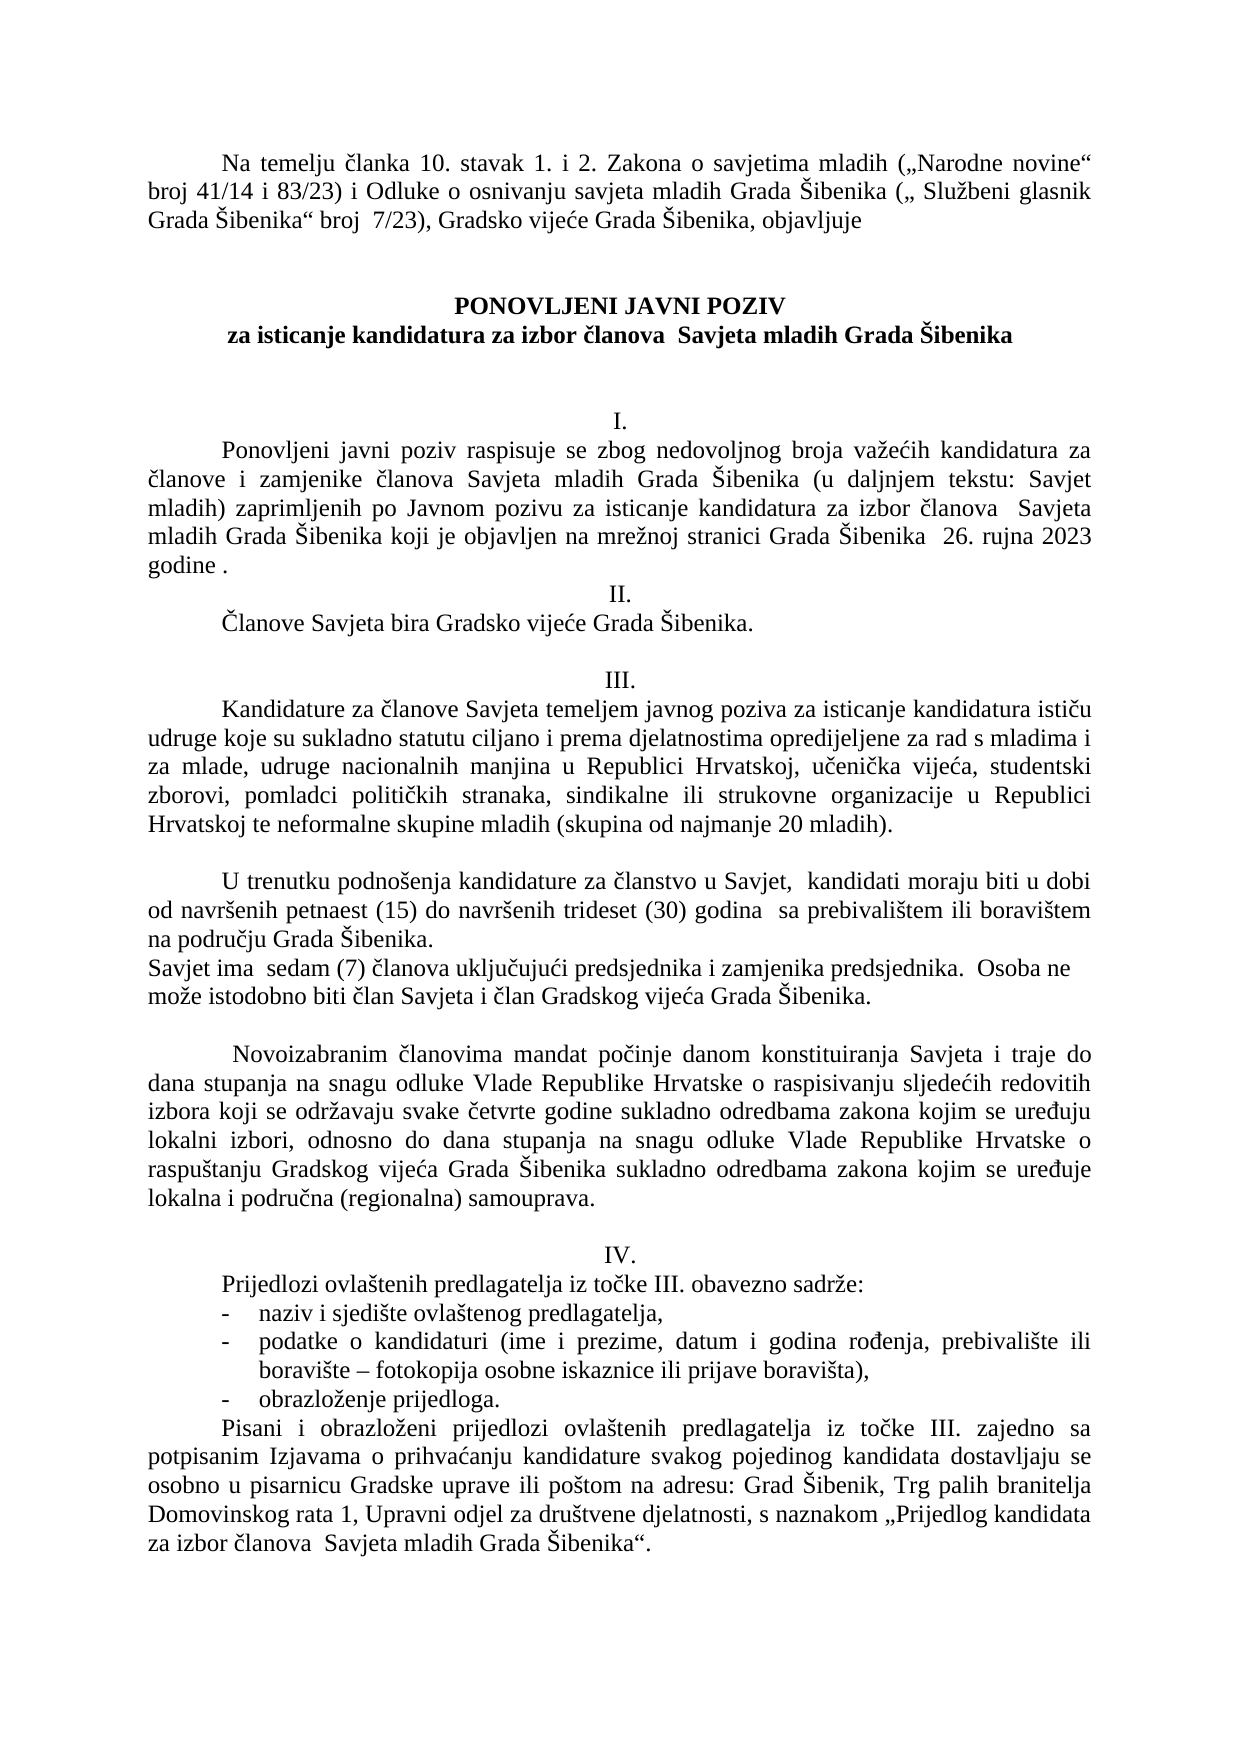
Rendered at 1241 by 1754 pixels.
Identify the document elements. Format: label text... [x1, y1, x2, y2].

text U trenutku podnošenja kandidature za članstvo u Savjet, kandidati moraju biti u dobi od navršenih petnaest (15) do navršenih trideset (30) godina sa prebivalištem ili boravištem na području Grada Šibenika. [148, 866, 1092, 953]
text Kandidature za članove Savjeta temeljem javnog poziva za isticanje kandidatura ističu udruge koje su sukladno statutu ciljano i prema djelatnostima opredijeljene za rad s mladima i za mlade, udruge nacionalnih manjina u Republici Hrvatskoj, učenička vijeća, studentski zborovi, pomladci političkih stranaka, sindikalne ili strukovne organizacije u Republici Hrvatskoj te neformalne skupine mladih (skupina od najmanje 20 mladih). [148, 694, 1092, 838]
text Novoizabranim članovima mandat počinje danom konstituiranja Savjeta i traje do dana stupanja na snagu odluke Vlade Republike Hrvatske o raspisivanju sljedećih redovitih izbora koji se održavaju svake četvrte godine sukladno odredbama zakona kojim se uređuju lokalni izbori, odnosno do dana stupanja na snagu odluke Vlade Republike Hrvatske o raspuštanju Gradskog vijeća Grada Šibenika sukladno odredbama zakona kojim se uređuje lokalna i područna (regionalna) samouprava. [148, 1039, 1092, 1211]
text II. [148, 579, 1092, 608]
text IV. [148, 1240, 1092, 1269]
text III. [148, 665, 1092, 694]
text I. [148, 406, 1092, 435]
list obrazloženje prijedloga. [221, 1384, 1092, 1413]
list podatke o kandidaturi (ime i prezime, datum i godina rođenja, prebivalište ili boravište – fotokopija osobne iskaznice ili prijave boravišta), [221, 1326, 1092, 1384]
text PONOVLJENI JAVNI POZIV [148, 291, 1092, 320]
text za isticanje kandidatura za izbor članova Savjeta mladih Grada Šibenika [148, 320, 1092, 349]
text Članove Savjeta bira Gradsko vijeće Grada Šibenika. [148, 608, 1092, 636]
text Ponovljeni javni poziv raspisuje se zbog nedovoljnog broja važećih kandidatura za članove i zamjenike članova Savjeta mladih Grada Šibenika (u daljnjem tekstu: Savjet mladih) zaprimljenih po Javnom pozivu za isticanje kandidatura za izbor članova Savjeta mladih Grada Šibenika koji je objavljen na mrežnoj stranici Grada Šibenika 26. rujna 2023 godine . [148, 435, 1092, 579]
text Prijedlozi ovlaštenih predlagatelja iz točke III. obavezno sadrže: [148, 1269, 1092, 1298]
text Na temelju članka 10. stavak 1. i 2. Zakona o savjetima mladih („Narodne novine“ broj 41/14 i 83/23) i Odluke o osnivanju savjeta mladih Grada Šibenika („ Službeni glasnik Grada Šibenika“ broj 7/23), Gradsko vijeće Grada Šibenika, objavljuje [148, 148, 1092, 234]
text Savjet ima sedam (7) članova uključujući predsjednika i zamjenika predsjednika. Osoba ne može istodobno biti član Savjeta i član Gradskog vijeća Grada Šibenika. [148, 953, 1092, 1010]
text Pisani i obrazloženi prijedlozi ovlaštenih predlagatelja iz točke III. zajedno sa potpisanim Izjavama o prihvaćanju kandidature svakog pojedinog kandidata dostavljaju se osobno u pisarnicu Gradske uprave ili poštom na adresu: Grad Šibenik, Trg palih branitelja Domovinskog rata 1, Upravni odjel za društvene djelatnosti, s naznakom „Prijedlog kandidata za izbor članova Savjeta mladih Grada Šibenika“. [148, 1413, 1092, 1556]
list naziv i sjedište ovlaštenog predlagatelja, [221, 1298, 1092, 1326]
